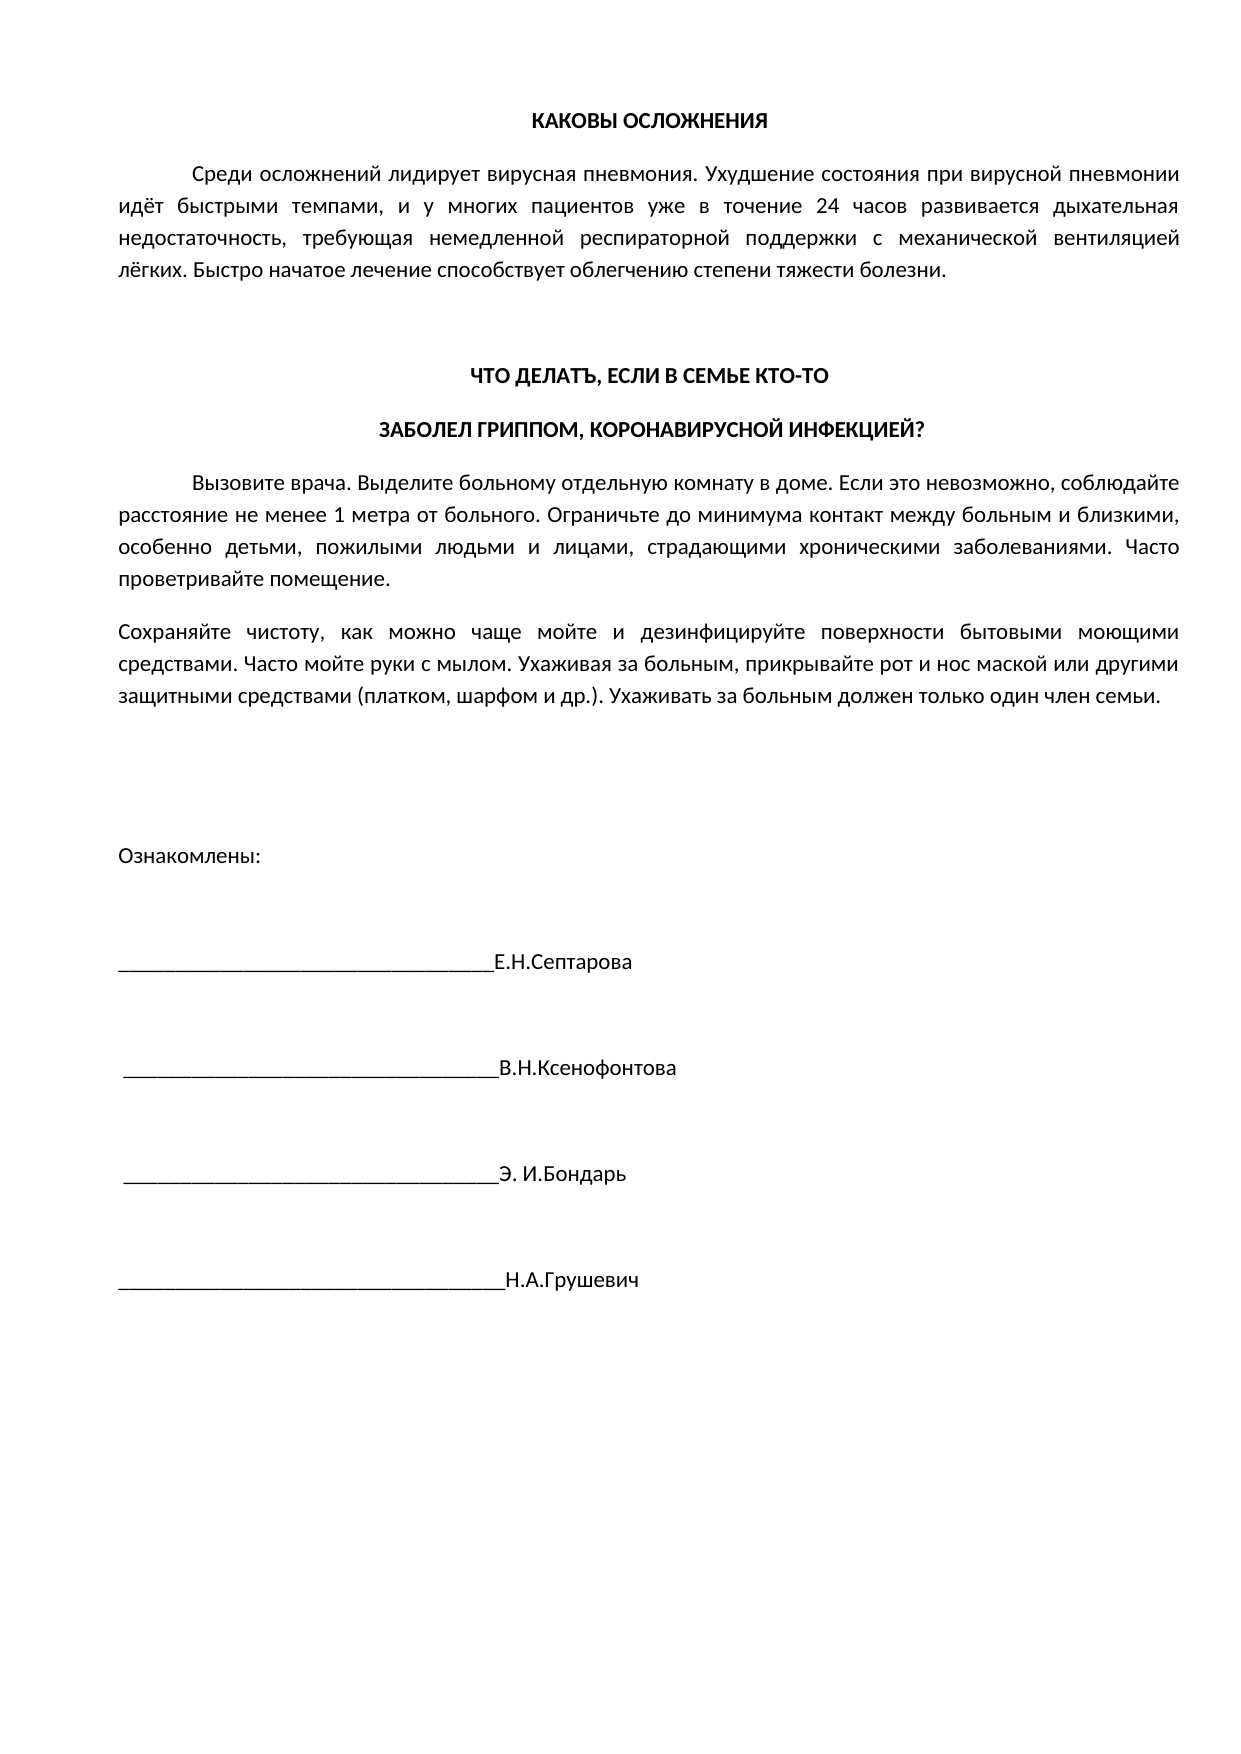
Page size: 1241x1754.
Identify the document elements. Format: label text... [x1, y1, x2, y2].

text КАКОВЫ ОСЛОЖНЕНИЯ [118, 106, 1181, 134]
text Среди осложнений лидирует вирусная пневмония. Ухудшение состояния при вирусной пневмонии идёт быстрыми темпами, и у многих пациентов уже в точение 24 часов развивается дыхательная недостаточность, требующая немедленной респираторной поддержки с механической вентиляцией лёгких. Быстро начатое лечение способствует облегчению степени тяжести болезни. [118, 159, 1181, 284]
text _________________________________Е.Н.Септарова [118, 947, 1181, 975]
text _________________________________Э. И.Бондарь [118, 1159, 1181, 1187]
text ЧТО ДЕЛАТЪ, ЕСЛИ В СЕМЬЕ КТО-ТО [118, 362, 1181, 390]
text ЗАБОЛЕЛ ГРИППОМ, КОРОНАВИРУСНОЙ ИНФЕКЦИЕЙ? [118, 415, 1181, 443]
text Ознакомлены: [118, 841, 1181, 869]
text _________________________________В.Н.Ксенофонтова [118, 1053, 1181, 1081]
text __________________________________Н.А.Грушевич [118, 1265, 1181, 1293]
text Сохраняйте чистоту, как можно чаще мойте и дезинфицируйте поверхности бытовыми моющими средствами. Часто мойте руки с мылом. Ухаживая за больным, прикрывайте рот и нос маской или другими защитными средствами (платком, шарфом и др.). Ухаживать за больным должен только один член семьи. [118, 617, 1181, 710]
text Вызовите врача. Выделите больному отдельную комнату в доме. Если это невозможно, соблюдайте расстояние не менее 1 метра от больного. Ограничьте до минимума контакт между больным и близкими, особенно детьми, пожилыми людьми и лицами, страдающими хроническими заболеваниями. Часто проветривайте помещение. [118, 468, 1181, 592]
